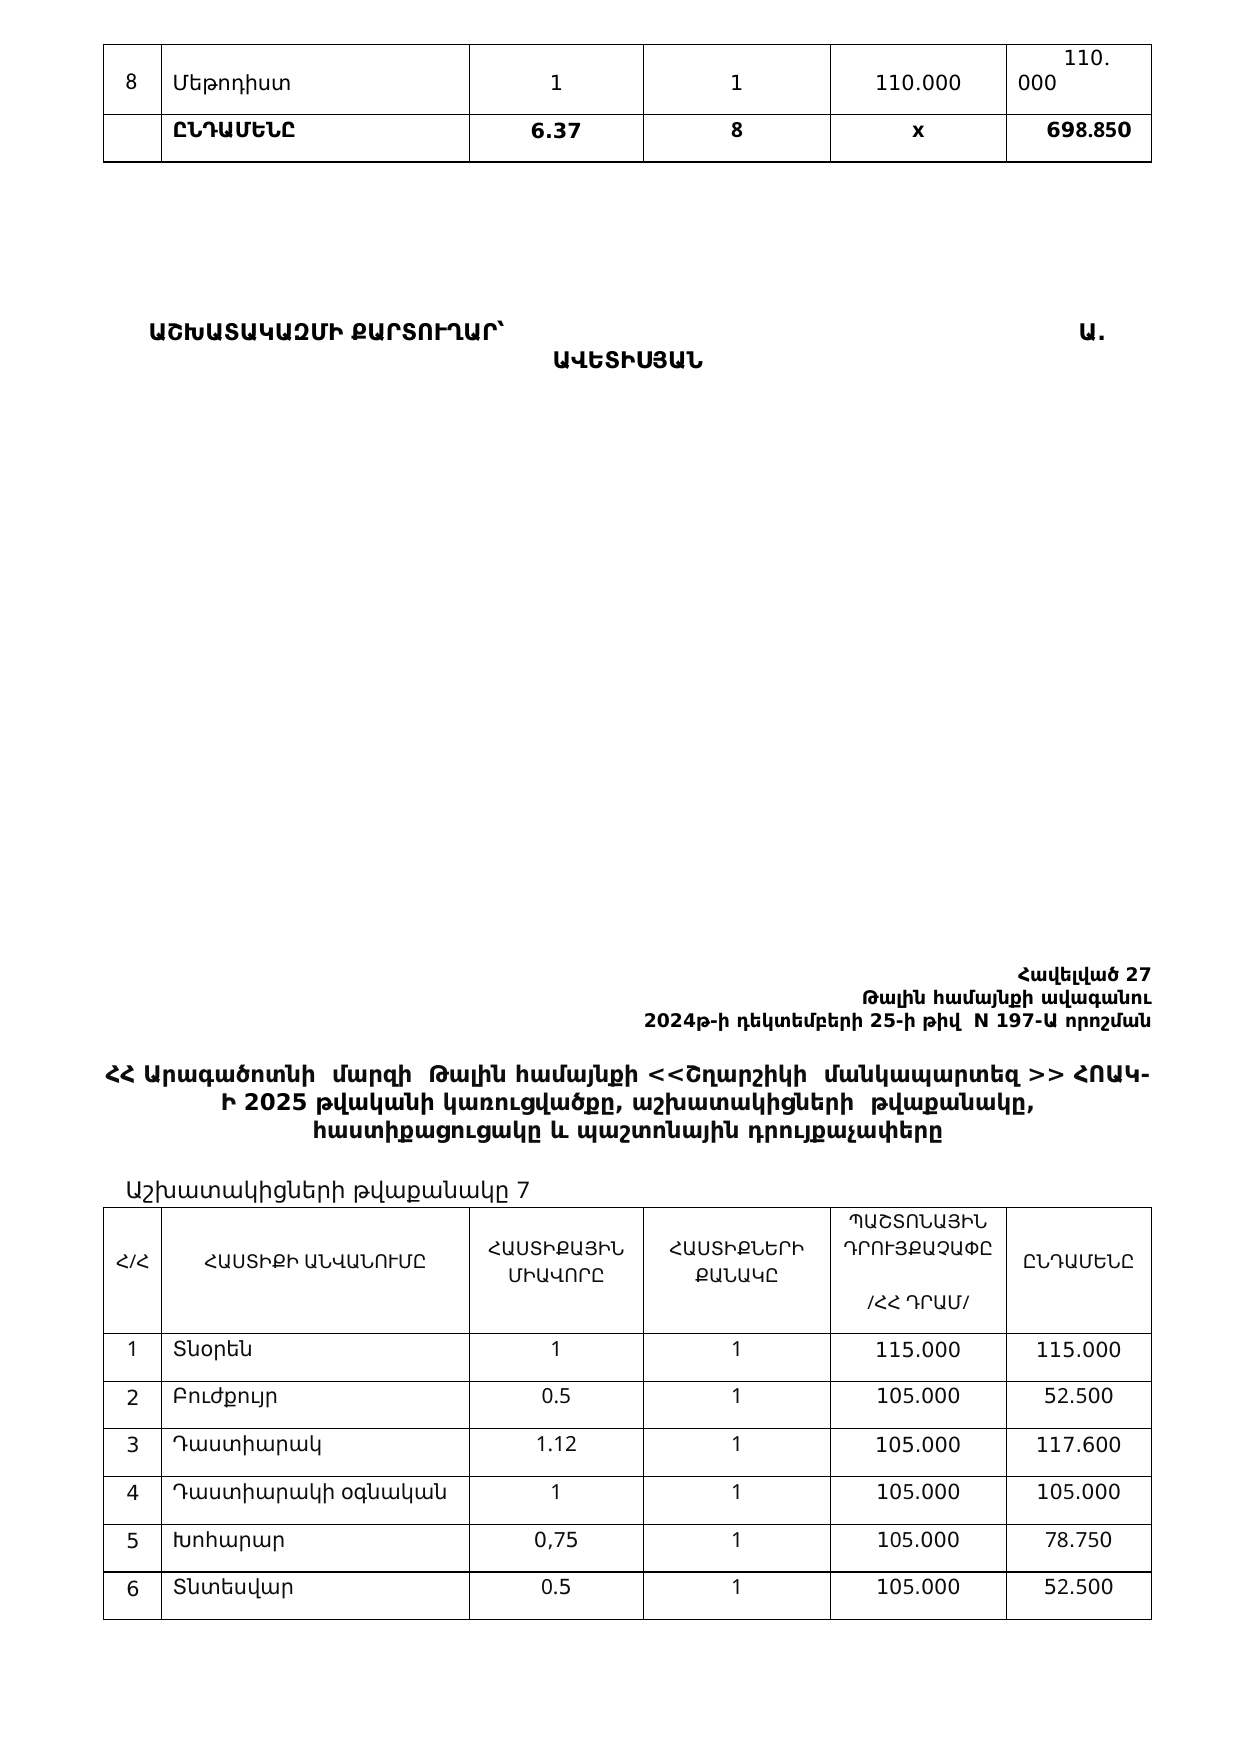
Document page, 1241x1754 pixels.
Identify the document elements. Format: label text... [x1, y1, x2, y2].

table_cell 52.500 [1007, 1382, 1151, 1428]
text 2024թ-ի դեկտեմբերի 25-ի թիվ N 197-Ա որոշման [103, 1010, 1152, 1032]
text Հավելված 27 [103, 963, 1152, 985]
table_cell 110․000 [831, 45, 1006, 114]
table_cell Բուժքույր [162, 1382, 469, 1428]
table_cell 105.000 [831, 1382, 1006, 1428]
table_cell 1 [470, 45, 643, 114]
table_cell 0.5 [470, 1382, 643, 1428]
table_cell Տնօրեն [162, 1334, 469, 1381]
table_header ՀԱՍՏԻՔԱՅԻՆ ՄԻԱՎՈՐԸ [470, 1208, 643, 1333]
table_cell 115.000 [1007, 1334, 1151, 1381]
table_cell 8 [644, 115, 830, 161]
table_cell 8 [104, 45, 161, 114]
table_cell 1 [644, 1573, 830, 1619]
text ԱՇԽԱՏԱԿԱԶՄԻ ՔԱՐՏՈՒՂԱՐ՝ Ա. ԱՎԵՏԻՍՅԱՆ [103, 319, 1152, 374]
table_cell Դաստիարակ [162, 1429, 469, 1476]
table_cell [104, 115, 161, 161]
table_header ՊԱՇՏՈՆԱՅԻՆ ԴՐՈՒՅՔԱՉԱՓԸ /ՀՀ ԴՐԱՄ/ [831, 1208, 1006, 1333]
table_cell Խոհարար [162, 1525, 469, 1571]
table_cell 1 [644, 1477, 830, 1524]
table_cell 105.000 [831, 1573, 1006, 1619]
table_cell 105.000 [1007, 1477, 1151, 1524]
table_cell 78.750 [1007, 1525, 1151, 1571]
table_cell 1 [470, 1334, 643, 1381]
table_cell 4 [104, 1477, 161, 1524]
text Թալին համայնքի ավագանու [103, 987, 1152, 1008]
table_cell 1 [644, 45, 830, 114]
table_cell 1 [104, 1334, 161, 1381]
table_cell 1 [644, 1382, 830, 1428]
table_header ՀԱՍՏԻՔԻ ԱՆՎԱՆՈՒՄԸ [162, 1208, 469, 1333]
table_cell 1 [644, 1429, 830, 1476]
table_cell Դաստիարակի օգնական [162, 1477, 469, 1524]
table_cell 5 [104, 1525, 161, 1571]
table_cell 6.37 [470, 115, 643, 161]
table_cell 1 [644, 1334, 830, 1381]
table_cell 0,75 [470, 1525, 643, 1571]
table_cell 6 [104, 1573, 161, 1619]
table_cell 1 [644, 1525, 830, 1571]
table_cell 52.500 [1007, 1573, 1151, 1619]
table_cell Տնտեսվար [162, 1573, 469, 1619]
text Աշխատակիցների թվաքանակը 7 [103, 1174, 1152, 1205]
table_cell 117.600 [1007, 1429, 1151, 1476]
table_cell 105.000 [831, 1429, 1006, 1476]
table_cell 2 [104, 1382, 161, 1428]
table_cell 698.850 [1007, 115, 1151, 161]
table_cell ԸՆԴԱՄԵՆԸ [162, 115, 469, 161]
table_cell 105.000 [831, 1525, 1006, 1571]
table_cell 3 [104, 1429, 161, 1476]
table_cell 1.12 [470, 1429, 643, 1476]
table_header ՀԱՍՏԻՔՆԵՐԻ ՔԱՆԱԿԸ [644, 1208, 830, 1333]
table_cell 115.000 [831, 1334, 1006, 1381]
text ՀՀ Արագածոտնի մարզի Թալին համայնքի <<Շղարշիկի մանկապարտեզ >> ՀՈԱԿ-Ի 2025 թվականի կառուցվածքը, աշխատակիցների թվաքանակը, հաստիքացուցակը և պաշտոնային դրույքաչափերը [103, 1061, 1152, 1144]
table_header ԸՆԴԱՄԵՆԸ [1007, 1208, 1151, 1333]
table_cell 0.5 [470, 1573, 643, 1619]
table_cell Մեթոդիստ [162, 45, 469, 114]
table_cell x [831, 115, 1006, 161]
table_header Հ/Հ [104, 1208, 161, 1333]
table_cell 1 [470, 1477, 643, 1524]
table_cell 110․000 [1007, 45, 1151, 114]
table_cell 105.000 [831, 1477, 1006, 1524]
